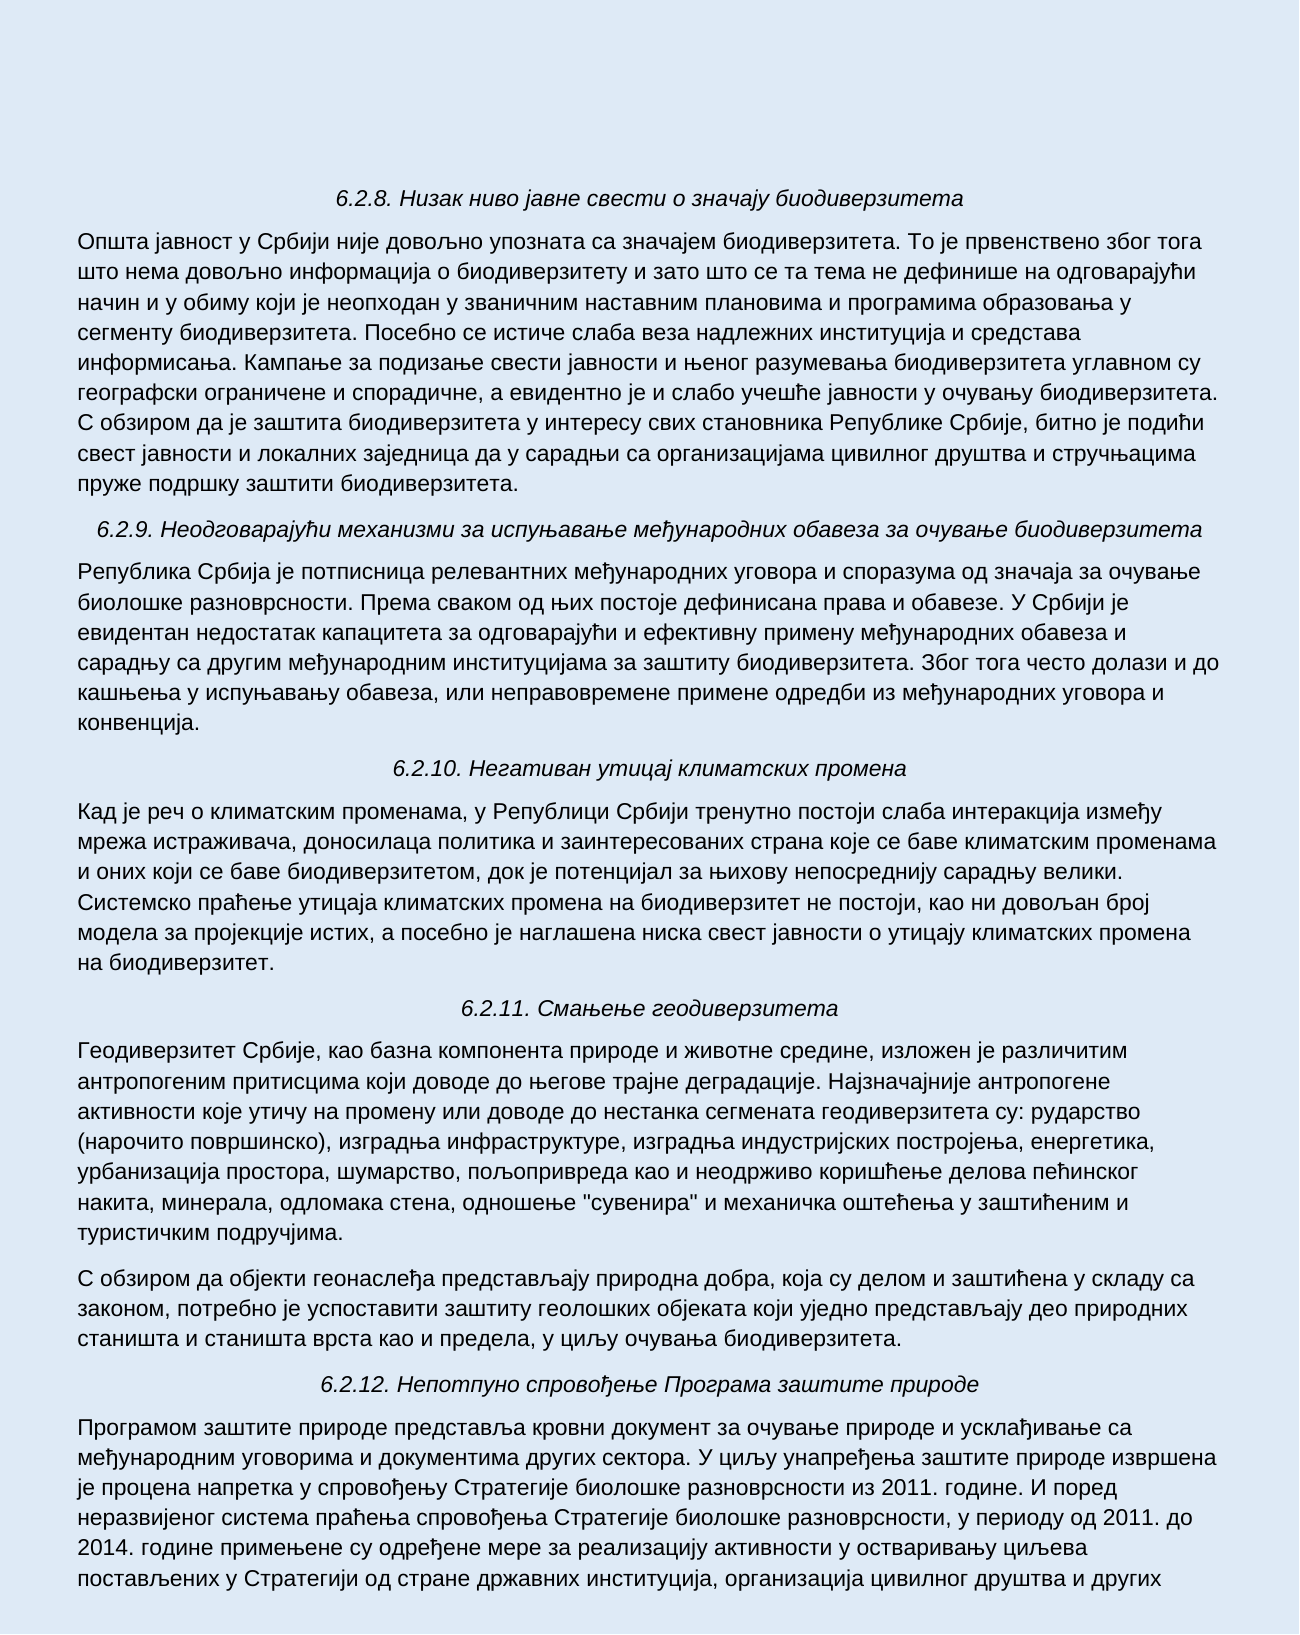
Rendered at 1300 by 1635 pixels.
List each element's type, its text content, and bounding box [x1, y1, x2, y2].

text 6.2.9. Неодговарајући механизми за испуњавање међународних обавеза за очување биодиверзитета [77, 516, 1222, 542]
text Општа јавност у Србији није довољно упозната са значајем биодиверзитета. То је првенствено због тога што нема довољно информација о биодиверзитету и зато што се та тема не дефинише на одговарајући начин и у обиму који је неопходан у званичним наставним плановима и програмима образовања у сегменту биодиверзитета. Посебно се истиче слаба веза надлежних институција и средстава информисања. Кампање за подизање свести јавности и њеног разумевања биодиверзитета углавном су географски ограничене и спорадичне, а евидентно је и слабо учешће јавности у очувању биодиверзитета. С обзиром да је заштита биодиверзитета у интересу свих становника Републике Србије, битно је подићи свест јавности и локалних заједница да у сарадњи са организацијама цивилног друштва и стручњацима пруже подршку заштити биодиверзитета. [77, 228, 1222, 496]
text 6.2.12. Непотпуно спровођење Програма заштите природе [77, 1371, 1222, 1397]
text 6.2.8. Низак ниво јавне свести о значају биодиверзитета [77, 185, 1222, 212]
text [77, 1413, 1222, 1591]
text С обзиром да објекти геонаслеђа представљају природна добра, која су делом и заштићена у складу са законом, потребно је успоставити заштиту геолошких објеката који уједно представљају део природних станишта и станишта врста као и предела, у циљу очувања биодиверзитета. [77, 1264, 1222, 1351]
text Кад је реч о климатским променама, у Републици Србији тренутно постоји слаба интеракција између мрежа истраживача, доносилаца политика и заинтересованих страна које се баве климатским променама и оних који се баве биодиверзитетом, док је потенцијал за њихову непосреднију сарадњу велики. Системско праћење утицаја климатских промена на биодиверзитет не постоји, као ни довољан број модела за пројекције истих, а посебно је наглашена ниска свест јавности о утицају климатских промена на биодиверзитет. [77, 798, 1222, 975]
text Република Србија је потписница релевантних међународних уговора и споразума од значаја за очување биолошке разноврсности. Према сваком од њих постоје дефинисана права и обавезе. У Србији је евидентан недостатак капацитета за одговарајући и ефективну примену међународних обавеза и сарадњу са другим међународним институцијама за заштиту биодиверзитета. Због тога често долази и до кашњења у испуњавању обавеза, или неправовремене примене одредби из међународних уговора и конвенција. [77, 558, 1222, 736]
text Геодиверзитет Србије, као базна компонента природе и животне средине, изложен је различитим антропогеним притисцима који доводе до његове трајне деградације. Најзначајније антропогене активности које утичу на промену или доводе до нестанка сегмената геодиверзитета су: рударство (нарочито површинско), изградња инфраструктуре, изградња индустријских постројења, енергетика, урбанизација простора, шумарство, пољопривреда као и неодрживо коришћење делова пећинског накита, минерала, одломака стена, одношење "сувенира" и механичка оштећења у заштићеним и туристичким подручјима. [77, 1037, 1222, 1245]
text 6.2.11. Смањење геодиверзитета [77, 995, 1222, 1021]
text 6.2.10. Негативан утицај климатских промена [77, 755, 1222, 782]
